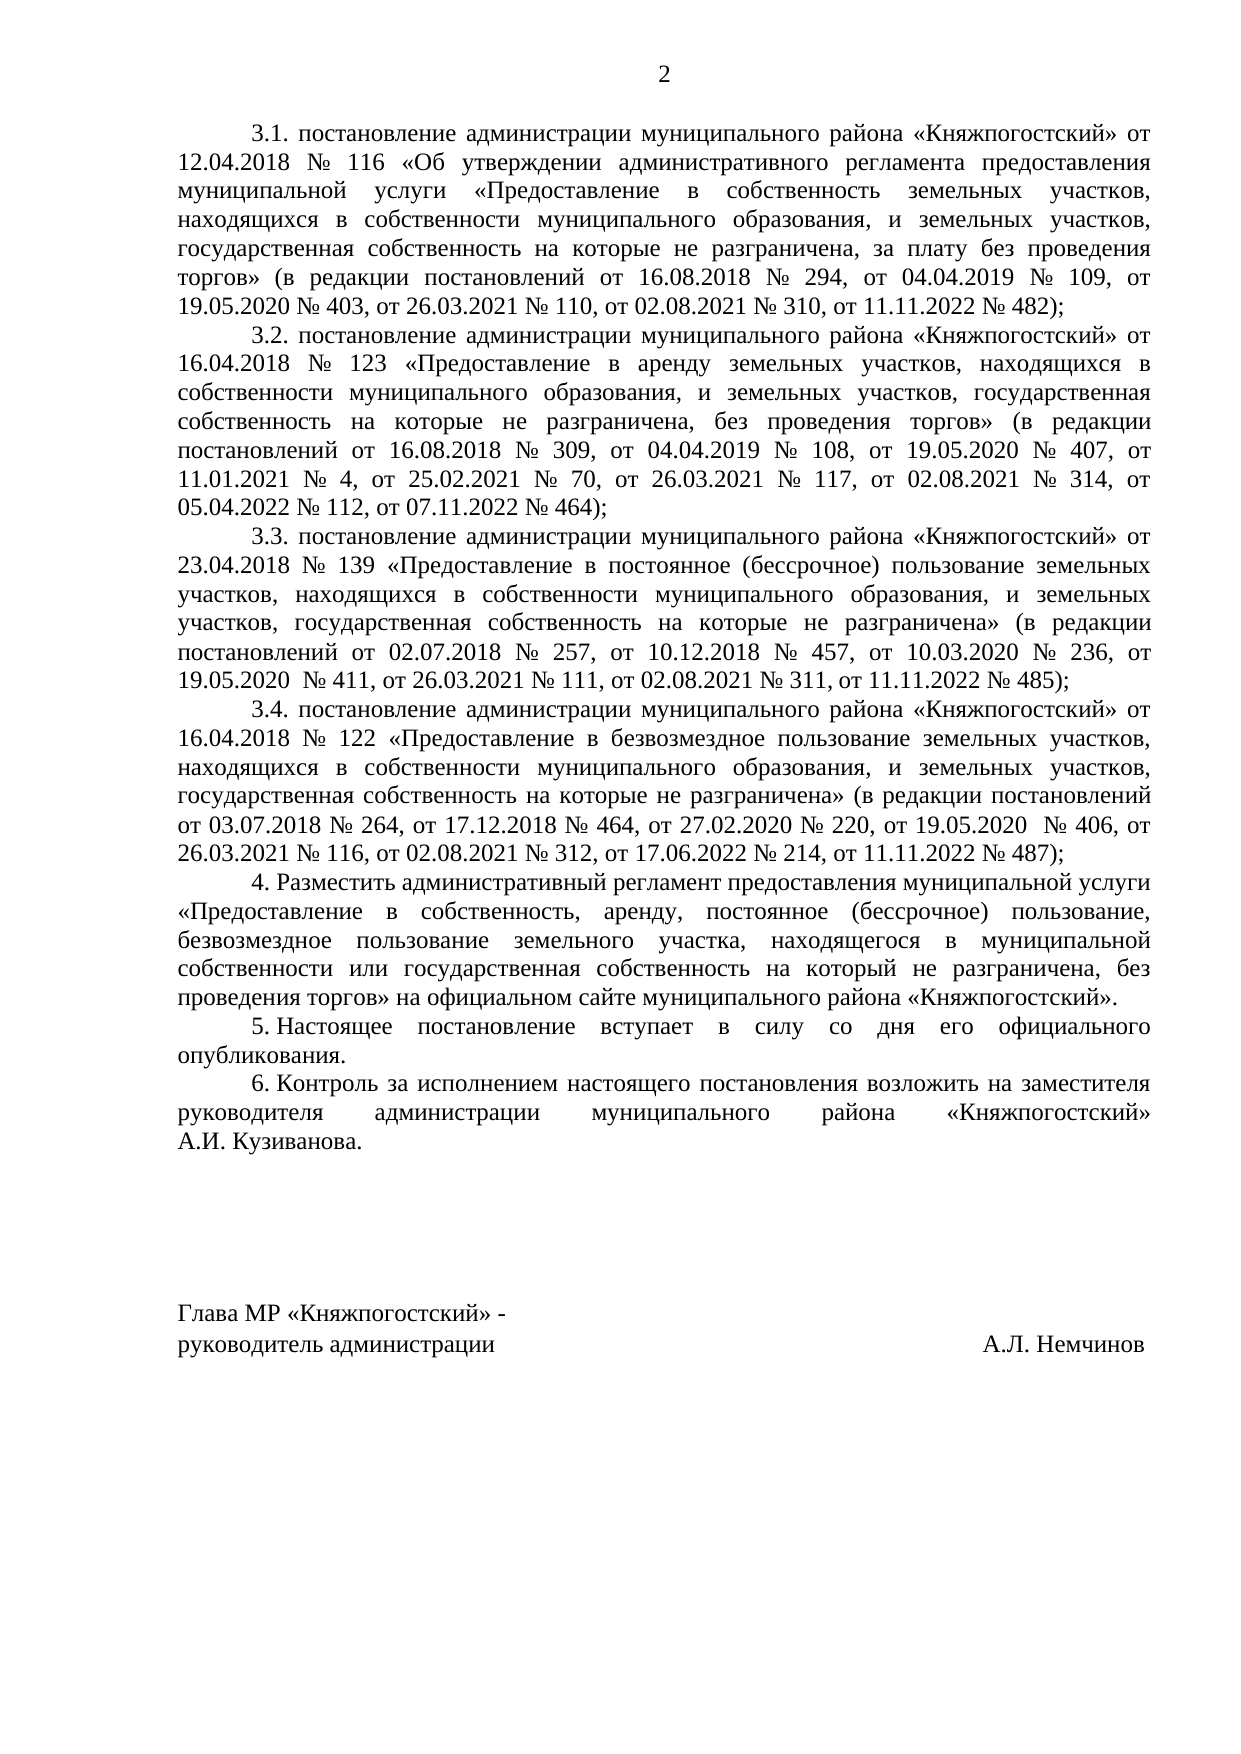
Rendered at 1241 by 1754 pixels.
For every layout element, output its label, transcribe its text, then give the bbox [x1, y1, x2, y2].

text руководитель администрации А.Л. Немчинов [177, 1329, 1152, 1358]
text Глава МР «Княжпогостский» - [177, 1298, 1152, 1327]
text 4. Разместить административный регламент предоставления муниципальной услуги «Предоставление в собственность, аренду, постоянное (бессрочное) пользование, безвозмездное пользование земельного участка, находящегося в муниципальной собственности или государственная собственность на который не разграничена, без проведения торгов» на официальном сайте муниципального района «Княжпогостский». [177, 867, 1152, 1011]
text 3.2. постановление администрации муниципального района «Княжпогостский» от 16.04.2018 № 123 «Предоставление в аренду земельных участков, находящихся в собственности муниципального образования, и земельных участков, государственная собственность на которые не разграничена, без проведения торгов» (в редакции постановлений от 16.08.2018 № 309, от 04.04.2019 № 108, от 19.05.2020 № 407, от 11.01.2021 № 4, от 25.02.2021 № 70, от 26.03.2021 № 117, от 02.08.2021 № 314, от 05.04.2022 № 112, от 07.11.2022 № 464); [177, 320, 1152, 521]
text 3.3. постановление администрации муниципального района «Княжпогостский» от 23.04.2018 № 139 «Предоставление в постоянное (бессрочное) пользование земельных участков, находящихся в собственности муниципального образования, и земельных участков, государственная собственность на которые не разграничена» (в редакции постановлений от 02.07.2018 № 257, от 10.12.2018 № 457, от 10.03.2020 № 236, от 19.05.2020 № 411, от 26.03.2021 № 111, от 02.08.2021 № 311, от 11.11.2022 № 485); [177, 521, 1152, 694]
text 6. Контроль за исполнением настоящего постановления возложить на заместителя руководителя администрации муниципального района «Княжпогостский» А.И. Кузиванова. [177, 1068, 1152, 1155]
text 3.1. постановление администрации муниципального района «Княжпогостский» от 12.04.2018 № 116 «Об утверждении административного регламента предоставления муниципальной услуги «Предоставление в собственность земельных участков, находящихся в собственности муниципального образования, и земельных участков, государственная собственность на которые не разграничена, за плату без проведения торгов» (в редакции постановлений от 16.08.2018 № 294, от 04.04.2019 № 109, от 19.05.2020 № 403, от 26.03.2021 № 110, от 02.08.2021 № 310, от 11.11.2022 № 482); [177, 118, 1152, 320]
text 3.4. постановление администрации муниципального района «Княжпогостский» от 16.04.2018 № 122 «Предоставление в безвозмездное пользование земельных участков, находящихся в собственности муниципального образования, и земельных участков, государственная собственность на которые не разграничена» (в редакции постановлений от 03.07.2018 № 264, от 17.12.2018 № 464, от 27.02.2020 № 220, от 19.05.2020 № 406, от 26.03.2021 № 116, от 02.08.2021 № 312, от 17.06.2022 № 214, от 11.11.2022 № 487); [177, 694, 1152, 867]
text 5. Настоящее постановление вступает в силу со дня его официального опубликования. [177, 1011, 1152, 1068]
